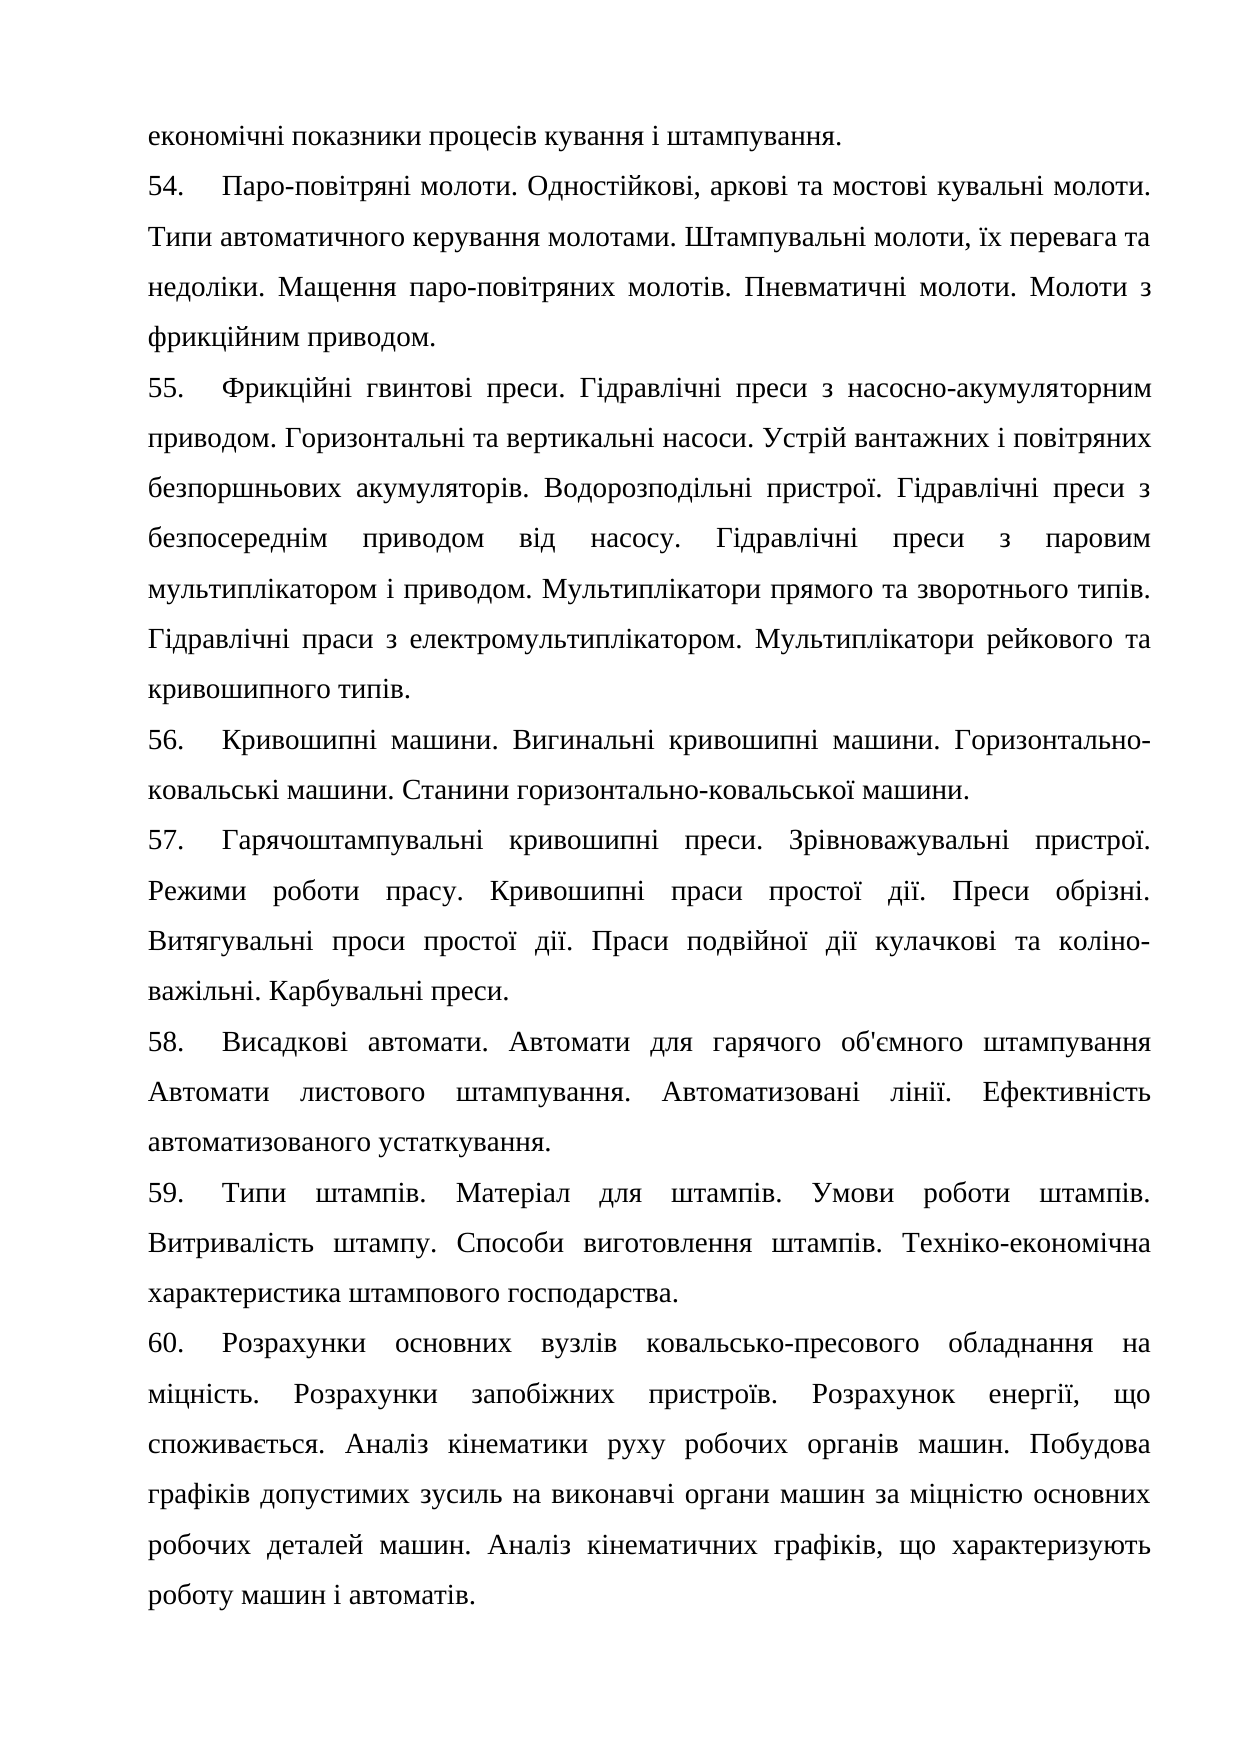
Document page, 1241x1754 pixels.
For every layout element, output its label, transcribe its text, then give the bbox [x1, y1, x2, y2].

list Типи штампів. Матеріал для штампів. Умови роботи штампів. Витривалість штампу. Способи виготовлення штампів. Техніко-економічна характеристика штампового господарства. [148, 1175, 1152, 1309]
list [148, 118, 1152, 152]
list Висадкові автомати. Автомати для гарячого об'ємного штампування Автомати листового штампування. Автоматизовані лінії. Ефективність автоматизованого устаткування. [148, 1024, 1152, 1158]
list Розрахунки основних вузлів ковальсько-пресового обладнання на міцність. Розрахунки запобіжних пристроїв. Розрахунок енергії, що споживається. Аналіз кінематики руху робочих органів машин. Побудова графіків допустимих зусиль на виконавчі органи машин за міцністю основних робочих деталей машин. Аналіз кінематичних графіків, що характеризують роботу машин і автоматів. [148, 1326, 1152, 1611]
list Кривошипні машини. Вигинальні кривошипні машини. Горизонтально-ковальські машини. Станини горизонтально-ковальської машини. [148, 722, 1152, 806]
list Паро-повітряні молоти. Одностійкові, аркові та мостові кувальні молоти. Типи автоматичного керування молотами. Штампувальні молоти, їх перевага та недоліки. Мащення паро-повітряних молотів. Пневматичні молоти. Молоти з фрикційним приводом. [148, 168, 1152, 353]
list Фрикційні гвинтові преси. Гідравлічні преси з насосно-акумуляторним приводом. Горизонтальні та вертикальні насоси. Устрій вантажних і повітряних безпоршньових акумуляторів. Водорозподільні пристрої. Гідравлічні преси з безпосереднім приводом від насосу. Гідравлічні преси з паровим мультиплікатором і приводом. Мультиплікатори прямого та зворотнього типів. Гідравлічні праси з електромультиплікатором. Мультиплікатори рейкового та кривошипного типів. [148, 370, 1152, 705]
list Гарячоштампувальні кривошипні преси. Зрівноважувальні пристрої. Режими роботи прасу. Кривошипні праси простої дії. Преси обрізні. Витягувальні проси простої дії. Праси подвійної дії кулачкові та коліно-важільні. Карбувальні преси. [148, 822, 1152, 1007]
